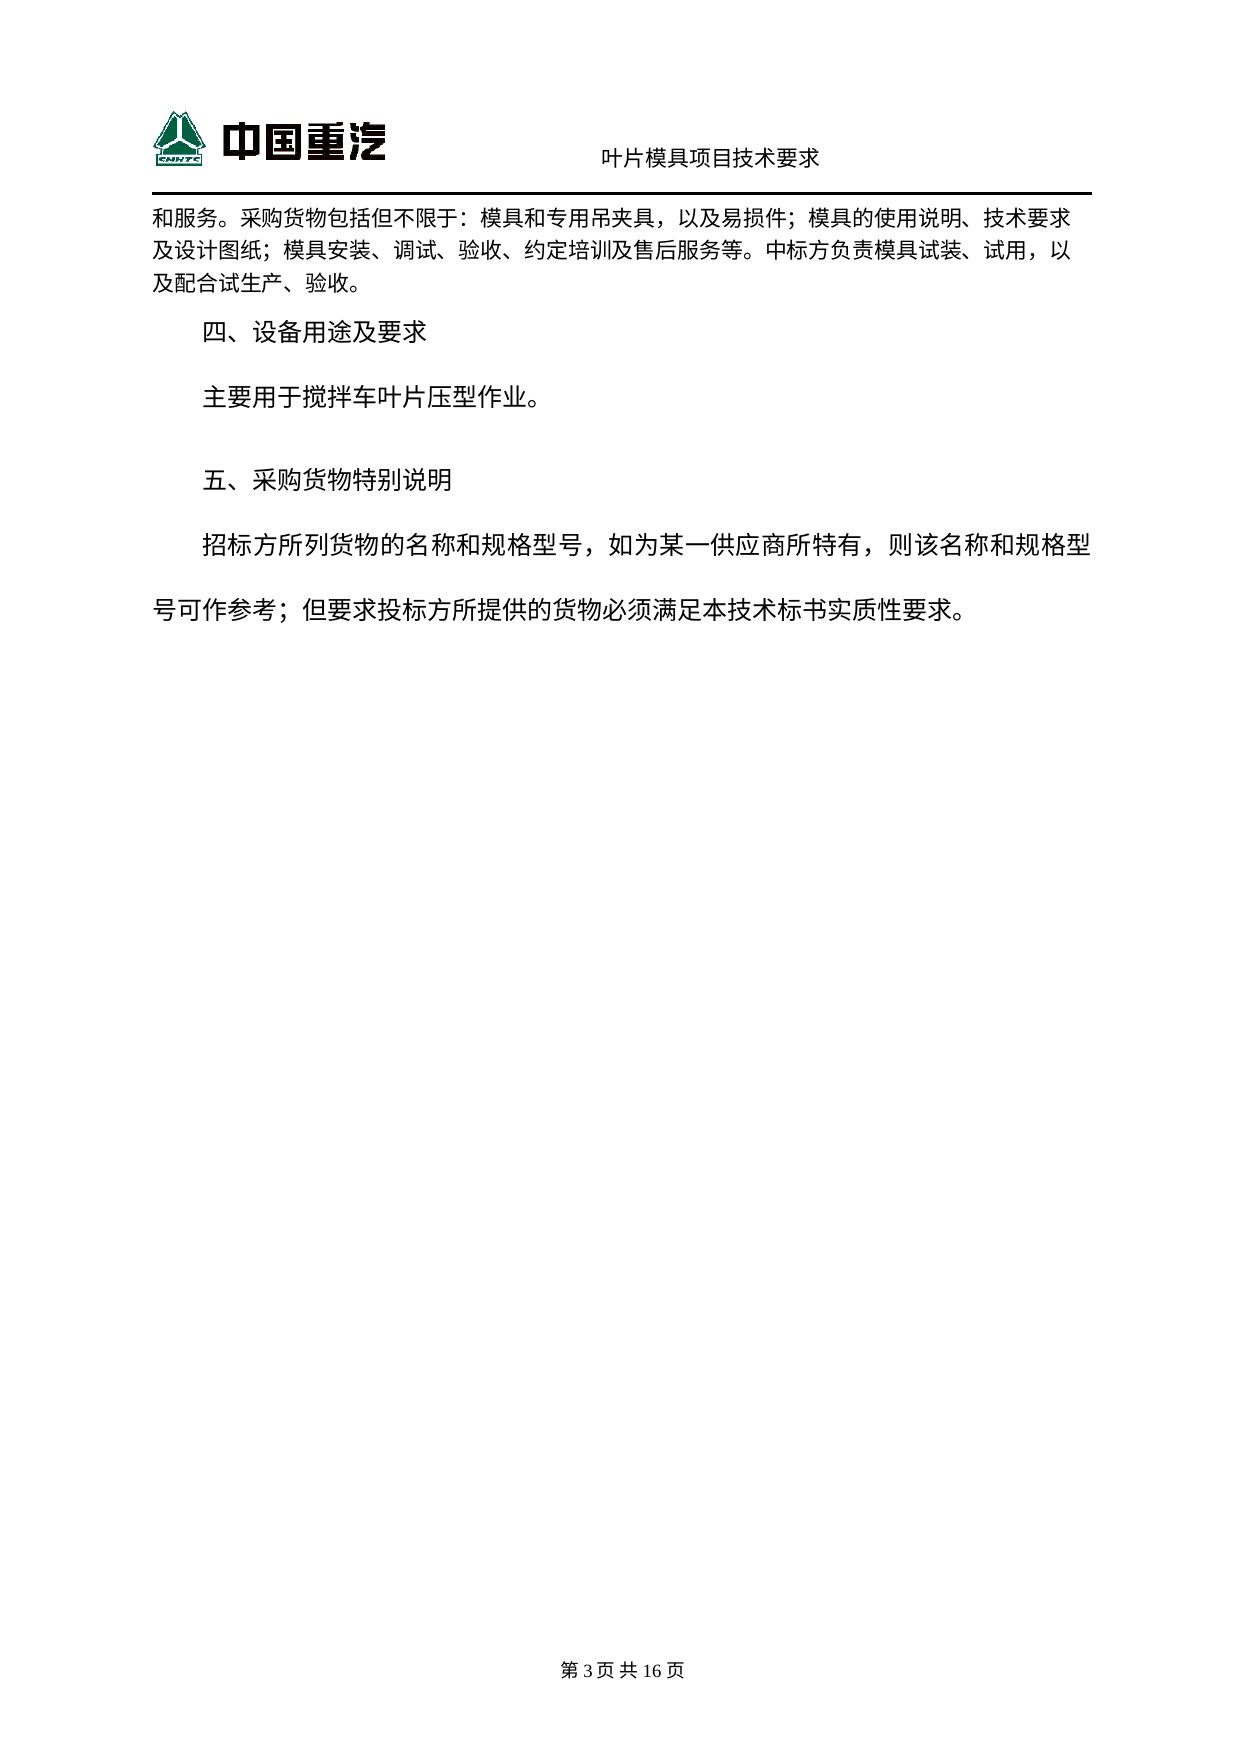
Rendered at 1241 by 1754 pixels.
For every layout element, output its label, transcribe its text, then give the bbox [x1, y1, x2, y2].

text 主要用于搅拌车叶片压型作业。 [152, 363, 1092, 428]
text 五、采购货物特别说明 [152, 446, 1092, 511]
picture [152, 106, 385, 167]
text 招标方所列货物的名称和规格型号，如为某一供应商所特有，则该名称和规格型号可作参考；但要求投标方所提供的货物必须满足本技术标书实质性要求。 [152, 511, 1092, 641]
text 四、设备用途及要求 [152, 298, 1092, 363]
